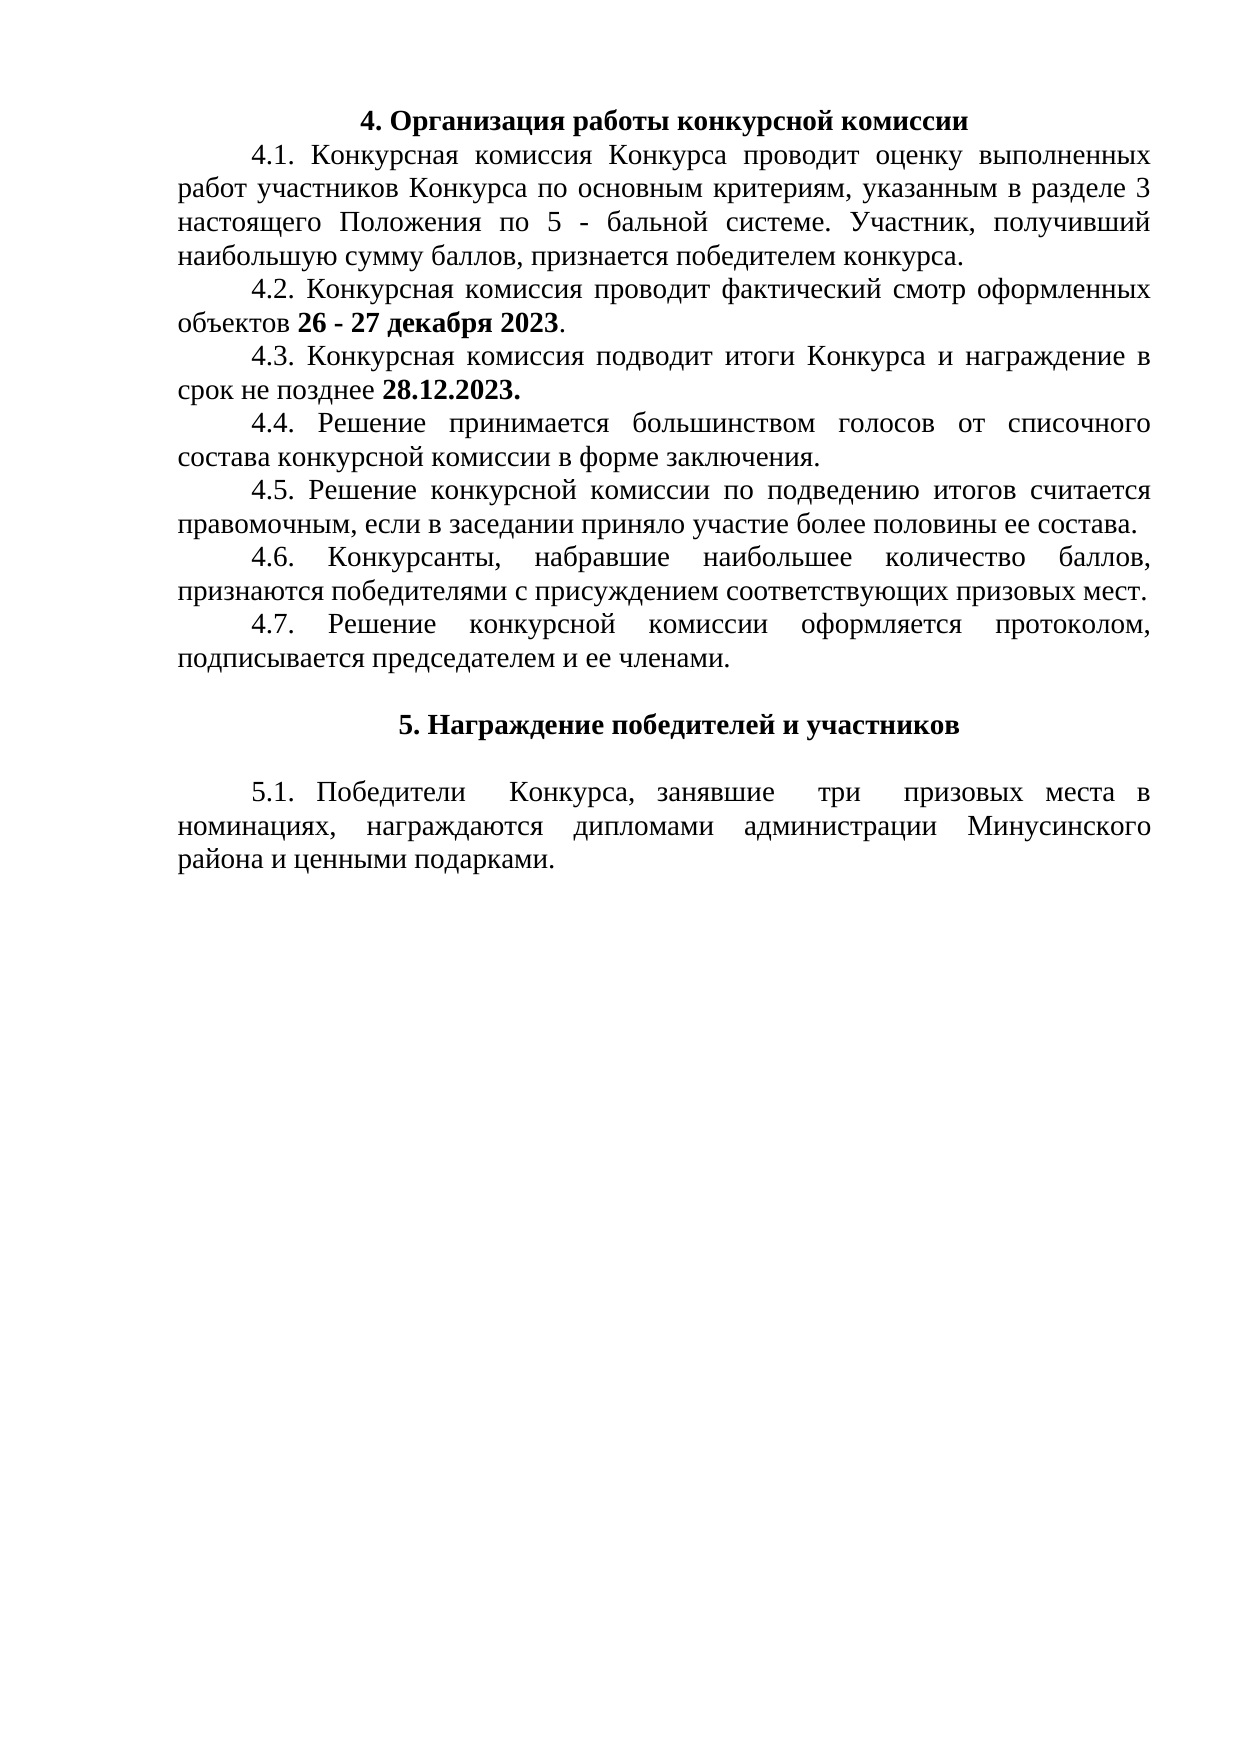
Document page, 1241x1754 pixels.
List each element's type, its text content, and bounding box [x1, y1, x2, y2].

text 4.6. Конкурсанты, набравшие наибольшее количество баллов, признаются победителями с присуждением соответствующих призовых мест. [177, 539, 1152, 607]
text 4.3. Конкурсная комиссия подводит итоги Конкурса и награждение в срок не позднее 28.12.2023. [177, 338, 1152, 405]
text 4.4. Решение принимается большинством голосов от списочного состава конкурсной комиссии в форме заключения. [177, 405, 1152, 472]
text 5.1. Победители Конкурса, занявшие три призовых места в номинациях, награждаются дипломами администрации Минусинского района и ценными подарками. [177, 774, 1152, 875]
text 4.1. Конкурсная комиссия Конкурса проводит оценку выполненных работ участников Конкурса по основным критериям, указанным в разделе 3 настоящего Положения по 5 - бальной системе. Участник, получивший наибольшую сумму баллов, признается победителем конкурса. [177, 137, 1152, 271]
text 4. Организация работы конкурсной комиссии [177, 103, 1152, 137]
text 4.7. Решение конкурсной комиссии оформляется протоколом, подписывается председателем и ее членами. [177, 607, 1152, 674]
text 4.2. Конкурсная комиссия проводит фактический смотр оформленных объектов 26 - 27 декабря 2023. [177, 271, 1152, 338]
text 5. Награждение победителей и участников [177, 707, 1152, 741]
text 4.5. Решение конкурсной комиссии по подведению итогов считается правомочным, если в заседании приняло участие более половины ее состава. [177, 472, 1152, 539]
